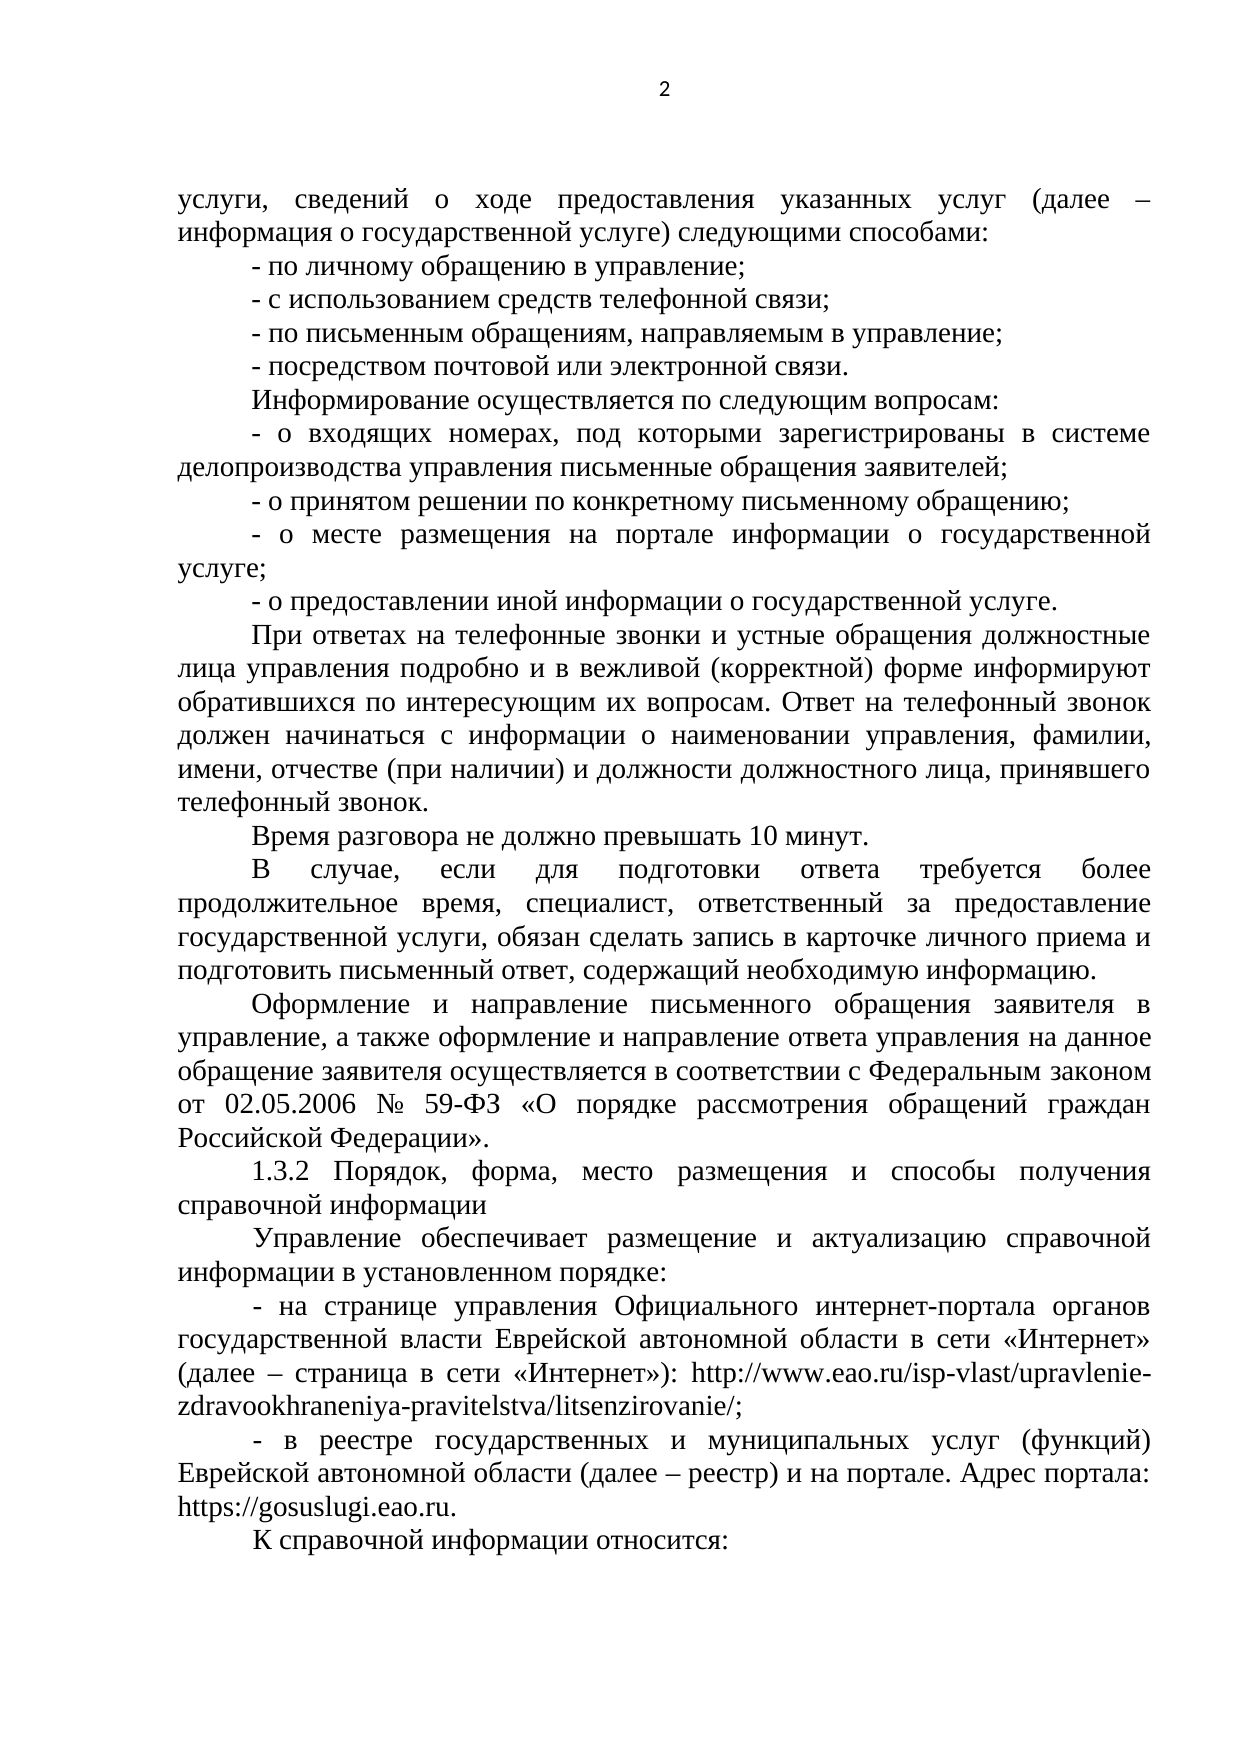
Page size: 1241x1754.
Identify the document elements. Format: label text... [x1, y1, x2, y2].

text - о предоставлении иной информации о государственной услуге. [177, 583, 1152, 617]
text - по письменным обращениям, направляемым в управление; [177, 315, 1152, 348]
text - о принятом решении по конкретному письменному обращению; [177, 483, 1152, 516]
text Управление обеспечивает размещение и актуализацию справочной информации в установленном порядке: [177, 1221, 1152, 1288]
text Информирование осуществляется по следующим вопросам: [177, 382, 1152, 416]
text - о входящих номерах, под которыми зарегистрированы в системе делопроизводства управления письменные обращения заявителей; [177, 416, 1152, 483]
text Время разговора не должно превышать 10 минут. [177, 818, 1152, 852]
text В случае, если для подготовки ответа требуется более продолжительное время, специалист, ответственный за предоставление государственной услуги, обязан сделать запись в карточке личного приема и подготовить письменный ответ, содержащий необходимую информацию. [177, 852, 1152, 986]
text При ответах на телефонные звонки и устные обращения должностные лица управления подробно и в вежливой (корректной) форме информируют обратившихся по интересующим их вопросам. Ответ на телефонный звонок должен начинаться с информации о наименовании управления, фамилии, имени, отчестве (при наличии) и должности должностного лица, принявшего телефонный звонок. [177, 617, 1152, 818]
text - с использованием средств телефонной связи; [177, 281, 1152, 315]
text К справочной информации относится: [177, 1522, 1152, 1556]
text 1.3.2 Порядок, форма, место размещения и способы получения справочной информации [177, 1153, 1152, 1221]
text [177, 181, 1152, 248]
text - в реестре государственных и муниципальных услуг (функций) Еврейской автономной области (далее – реестр) и на портале. Адрес портала: https://gosuslugi.eao.ru. [177, 1422, 1152, 1522]
text Оформление и направление письменного обращения заявителя в управление, а также оформление и направление ответа управления на данное обращение заявителя осуществляется в соответствии с Федеральным законом от 02.05.2006 № 59-ФЗ «О порядке рассмотрения обращений граждан Российской Федерации». [177, 986, 1152, 1153]
text - по личному обращению в управление; [177, 248, 1152, 281]
text - на странице управления Официального интернет-портала органов государственной власти Еврейской автономной области в сети «Интернет» (далее – страница в сети «Интернет»): http://www.eao.ru/isp-vlast/upravlenie-zdravookhraneniya-pravitelstva/litsenzirovanie/; [177, 1288, 1152, 1422]
text - о месте размещения на портале информации о государственной услуге; [177, 516, 1152, 583]
text - посредством почтовой или электронной связи. [177, 348, 1152, 382]
